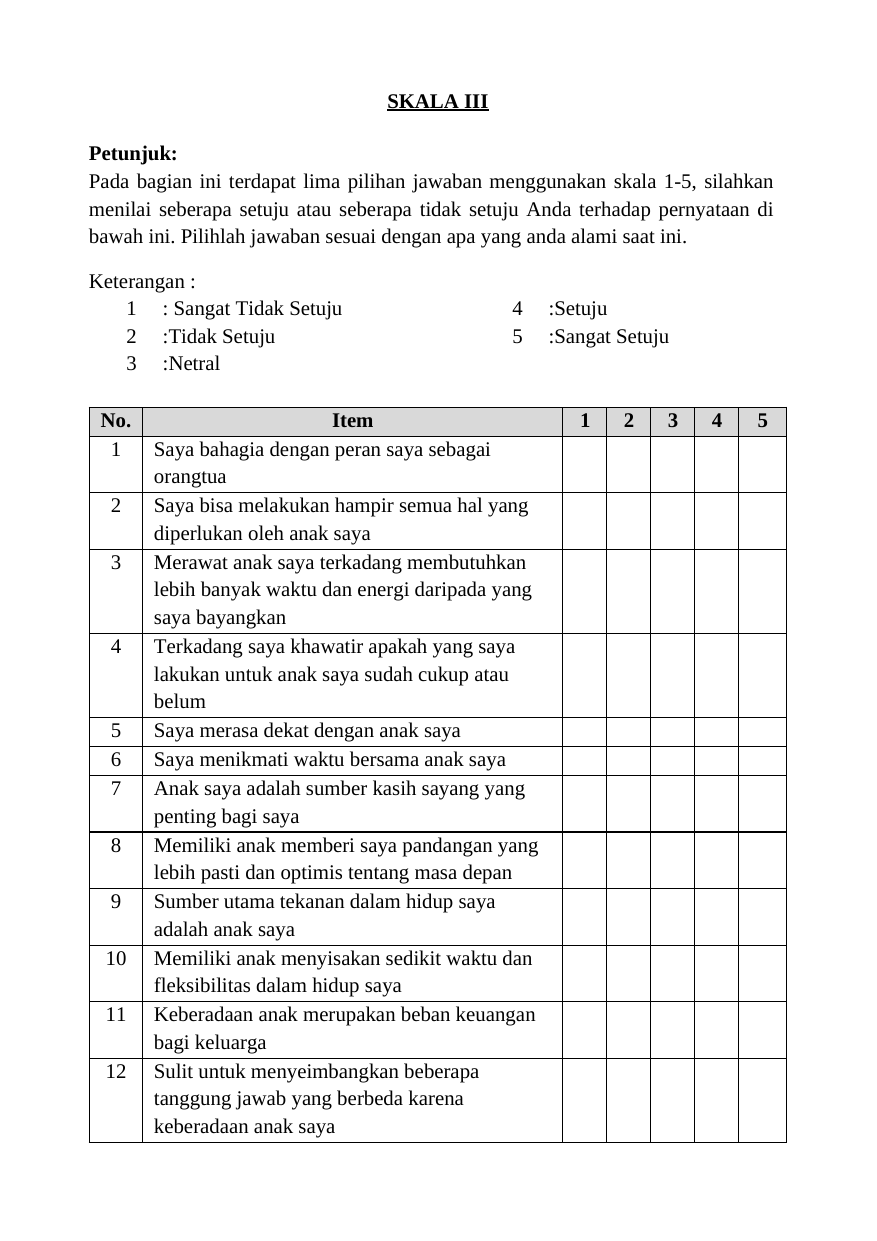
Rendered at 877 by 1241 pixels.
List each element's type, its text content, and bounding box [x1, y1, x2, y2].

table_cell [651, 1059, 694, 1142]
table_cell 9 [90, 889, 142, 944]
table_cell [739, 634, 786, 717]
table_cell [651, 634, 694, 717]
table_cell [563, 946, 606, 1001]
table_cell [563, 833, 606, 888]
table_cell [695, 776, 738, 831]
table_header 5 [739, 408, 786, 436]
table_cell [695, 833, 738, 888]
table_cell [563, 550, 606, 633]
table_cell [607, 550, 650, 633]
table_cell [651, 1002, 694, 1058]
table_cell [739, 437, 786, 492]
table_cell [563, 634, 606, 717]
table_cell [651, 437, 694, 492]
table_cell [739, 718, 786, 746]
list : Sangat Tidak Setuju [126, 296, 401, 320]
text Keterangan : [89, 268, 787, 293]
table_cell 3 [90, 550, 142, 633]
table_cell [563, 747, 606, 775]
table_cell [695, 550, 738, 633]
table_cell 11 [90, 1002, 142, 1058]
table_cell 2 [90, 493, 142, 549]
table_header 2 [607, 408, 650, 436]
table_header 4 [695, 408, 738, 436]
table_cell [739, 946, 786, 1001]
table_cell [651, 493, 694, 549]
table_cell [607, 889, 650, 944]
table_cell 1 [90, 437, 142, 492]
table_cell [695, 718, 738, 746]
table_cell 4 [90, 634, 142, 717]
table_cell Terkadang saya khawatir apakah yang saya lakukan untuk anak saya sudah cukup atau belum [143, 634, 562, 717]
table_cell [695, 634, 738, 717]
table_cell [695, 889, 738, 944]
table_cell Memiliki anak menyisakan sedikit waktu dan fleksibilitas dalam hidup saya [143, 946, 562, 1001]
table_cell [739, 550, 786, 633]
table_cell [607, 634, 650, 717]
table_header 3 [651, 408, 694, 436]
table_cell [563, 1002, 606, 1058]
table_cell [739, 889, 786, 944]
table_cell [607, 747, 650, 775]
table_cell Memiliki anak memberi saya pandangan yang lebih pasti dan optimis tentang masa depan [143, 833, 562, 888]
table_cell 8 [90, 833, 142, 888]
table_cell [607, 1002, 650, 1058]
table_cell 12 [90, 1059, 142, 1142]
table_cell [739, 1002, 786, 1058]
table_cell [607, 946, 650, 1001]
table_cell [563, 437, 606, 492]
table_cell Keberadaan anak merupakan beban keuangan bagi keluarga [143, 1002, 562, 1058]
table_cell [651, 833, 694, 888]
table_cell Sulit untuk menyeimbangkan beberapa tanggung jawab yang berbeda karena keberadaan anak saya [143, 1059, 562, 1142]
list :Netral [126, 351, 401, 375]
table_cell [563, 1059, 606, 1142]
table_cell [739, 1059, 786, 1142]
table_cell [695, 946, 738, 1001]
table_cell [651, 550, 694, 633]
table_cell [695, 437, 738, 492]
table_cell Merawat anak saya terkadang membutuhkan lebih banyak waktu dan energi daripada yang saya bayangkan [143, 550, 562, 633]
table_cell [739, 776, 786, 831]
table_cell [563, 493, 606, 549]
table_cell [651, 718, 694, 746]
list :Tidak Setuju [126, 324, 401, 348]
text SKALA III [89, 89, 787, 113]
table_header 1 [563, 408, 606, 436]
table_cell 10 [90, 946, 142, 1001]
table_cell [695, 747, 738, 775]
list :Setuju [512, 296, 787, 320]
table_cell [695, 493, 738, 549]
table_cell [695, 1059, 738, 1142]
table_header Item [143, 408, 562, 436]
table_cell Saya merasa dekat dengan anak saya [143, 718, 562, 746]
table_cell [651, 747, 694, 775]
table_cell [607, 493, 650, 549]
table_cell [607, 776, 650, 831]
table_cell 5 [90, 718, 142, 746]
table_cell Saya bisa melakukan hampir semua hal yang diperlukan oleh anak saya [143, 493, 562, 549]
table_cell [739, 833, 786, 888]
text Pada bagian ini terdapat lima pilihan jawaban menggunakan skala 1-5, silahkan menilai seberapa setuju atau seberapa tidak setuju Anda terhadap pernyataan di bawah ini. Pilihlah jawaban sesuai dengan apa yang anda alami saat ini. [89, 169, 774, 248]
table_cell [563, 718, 606, 746]
table_cell Saya menikmati waktu bersama anak saya [143, 747, 562, 775]
table_cell [607, 437, 650, 492]
table_cell [563, 889, 606, 944]
table_cell [607, 833, 650, 888]
table_cell Anak saya adalah sumber kasih sayang yang penting bagi saya [143, 776, 562, 831]
table_cell [739, 493, 786, 549]
list :Sangat Setuju [512, 324, 787, 348]
table_cell [651, 776, 694, 831]
table_header No. [90, 408, 142, 436]
table_cell 6 [90, 747, 142, 775]
table_cell Saya bahagia dengan peran saya sebagai orangtua [143, 437, 562, 492]
table_cell [607, 1059, 650, 1142]
table_cell [607, 718, 650, 746]
table_cell [739, 747, 786, 775]
text Petunjuk: [89, 141, 774, 165]
table_cell 7 [90, 776, 142, 831]
table_cell Sumber utama tekanan dalam hidup saya adalah anak saya [143, 889, 562, 944]
table_cell [695, 1002, 738, 1058]
table_cell [651, 946, 694, 1001]
table_cell [563, 776, 606, 831]
table_cell [651, 889, 694, 944]
